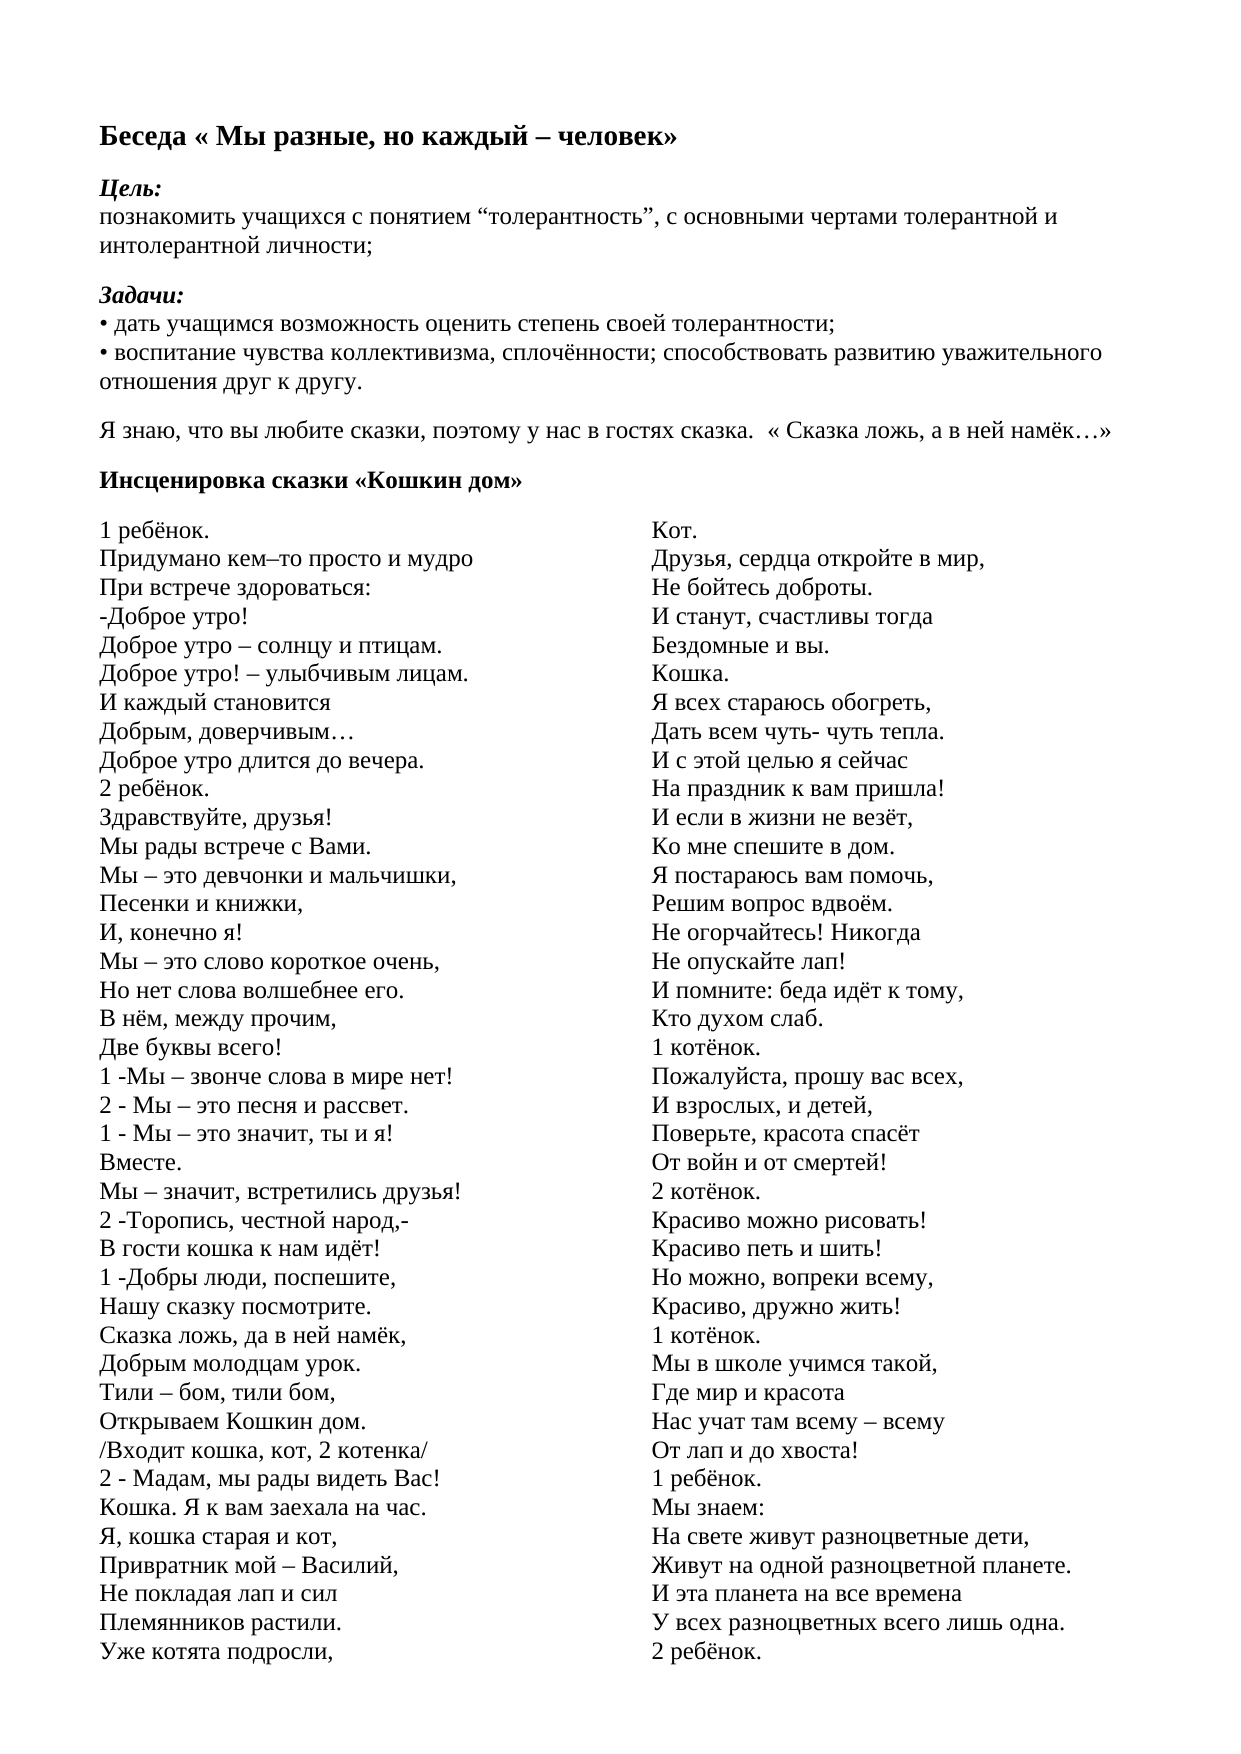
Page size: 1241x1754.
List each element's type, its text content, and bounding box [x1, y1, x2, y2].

text Задачи: • дать учащимся возможность оценить степень своей толерантности; • воспитание чувства коллективизма, сплочённости; способствовать развитию уважительного отношения друг к другу. [99, 280, 1181, 395]
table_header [88, 515, 640, 1665]
text Цель: познакомить учащихся с понятием “толерантность”, с основными чертами толерантной и интолерантной личности; [99, 173, 1181, 259]
text Беседа « Мы разные, но каждый – человек» [99, 118, 1181, 152]
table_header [640, 515, 1192, 1665]
text Я знаю, что вы любите сказки, поэтому у нас в гостях сказка. « Сказка ложь, а в ней намёк…» [99, 416, 1181, 444]
text Инсценировка сказки «Кошкин дом» [99, 465, 1181, 494]
